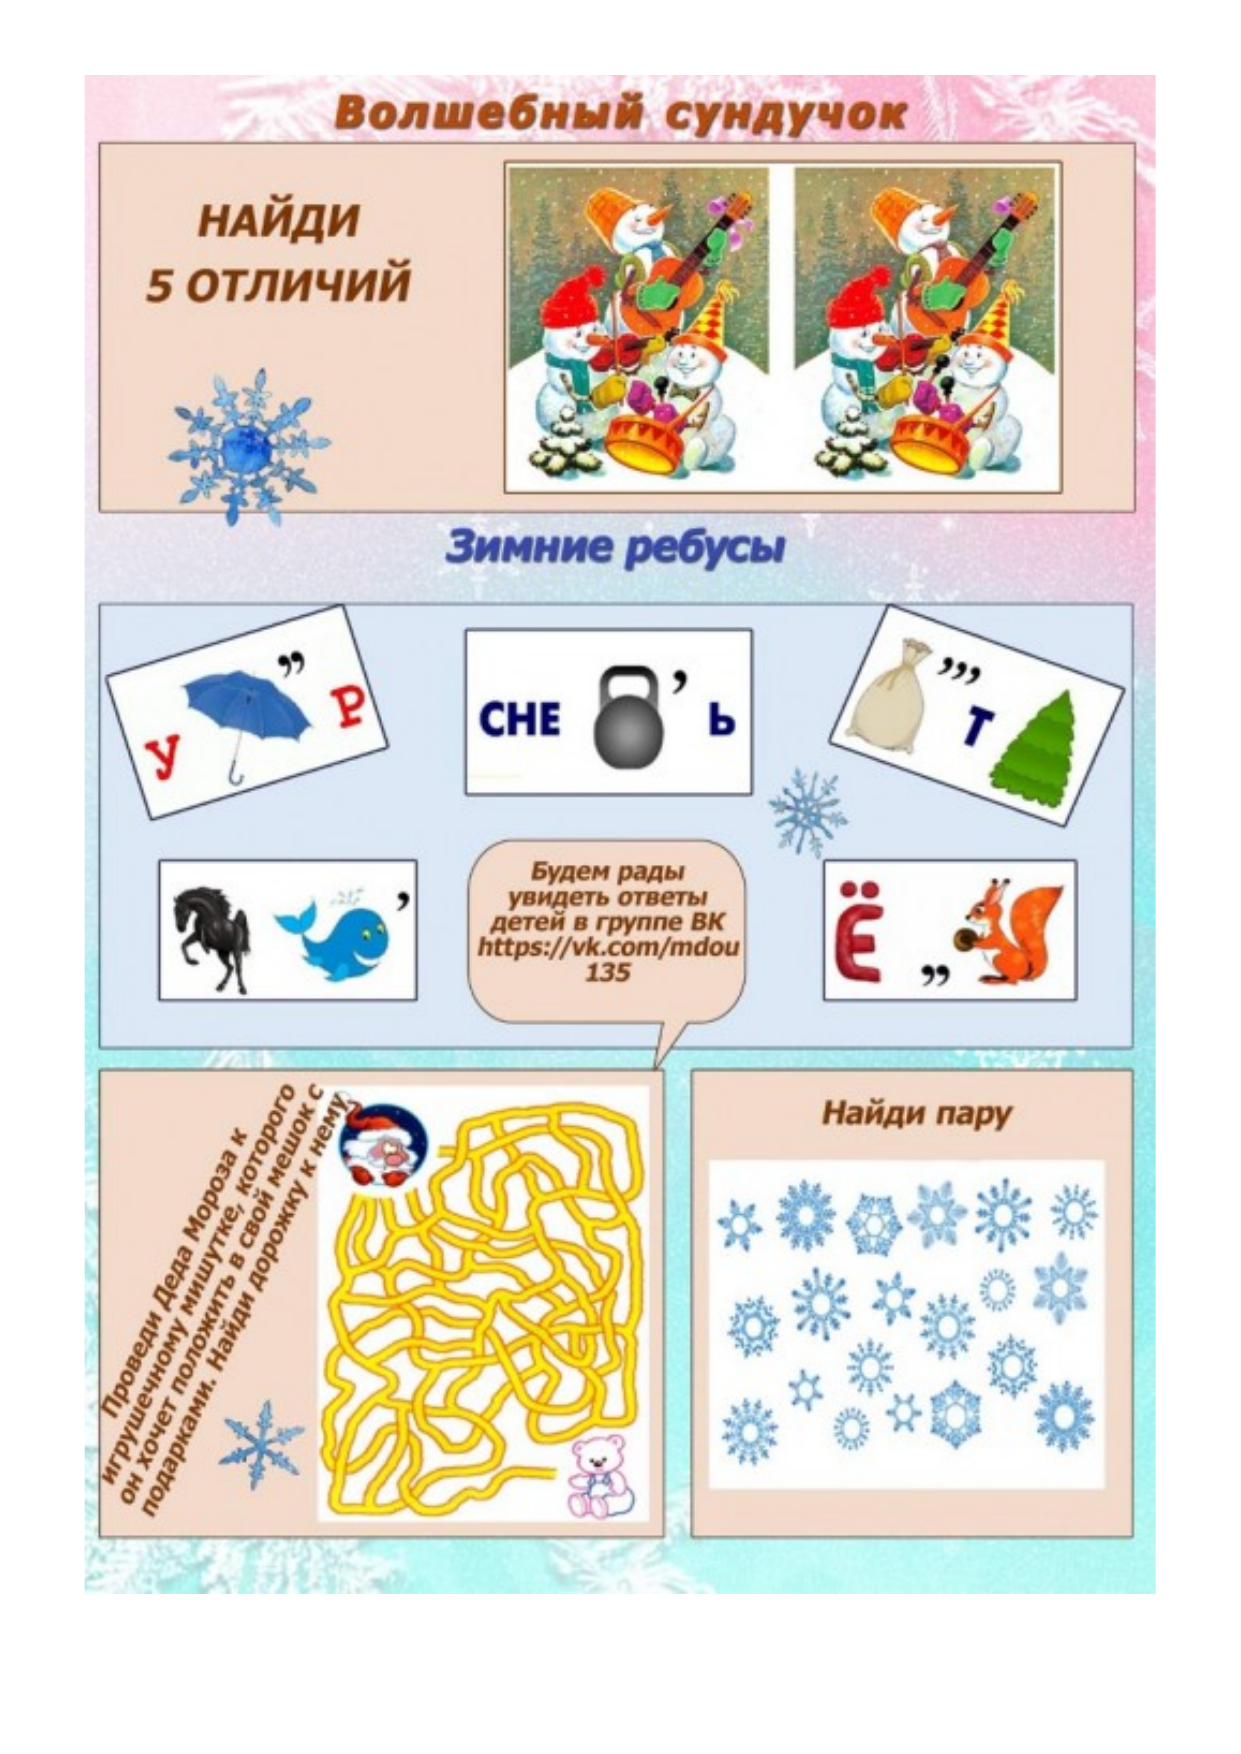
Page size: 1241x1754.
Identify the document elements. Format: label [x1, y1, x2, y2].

picture [84, 75, 1156, 1594]
